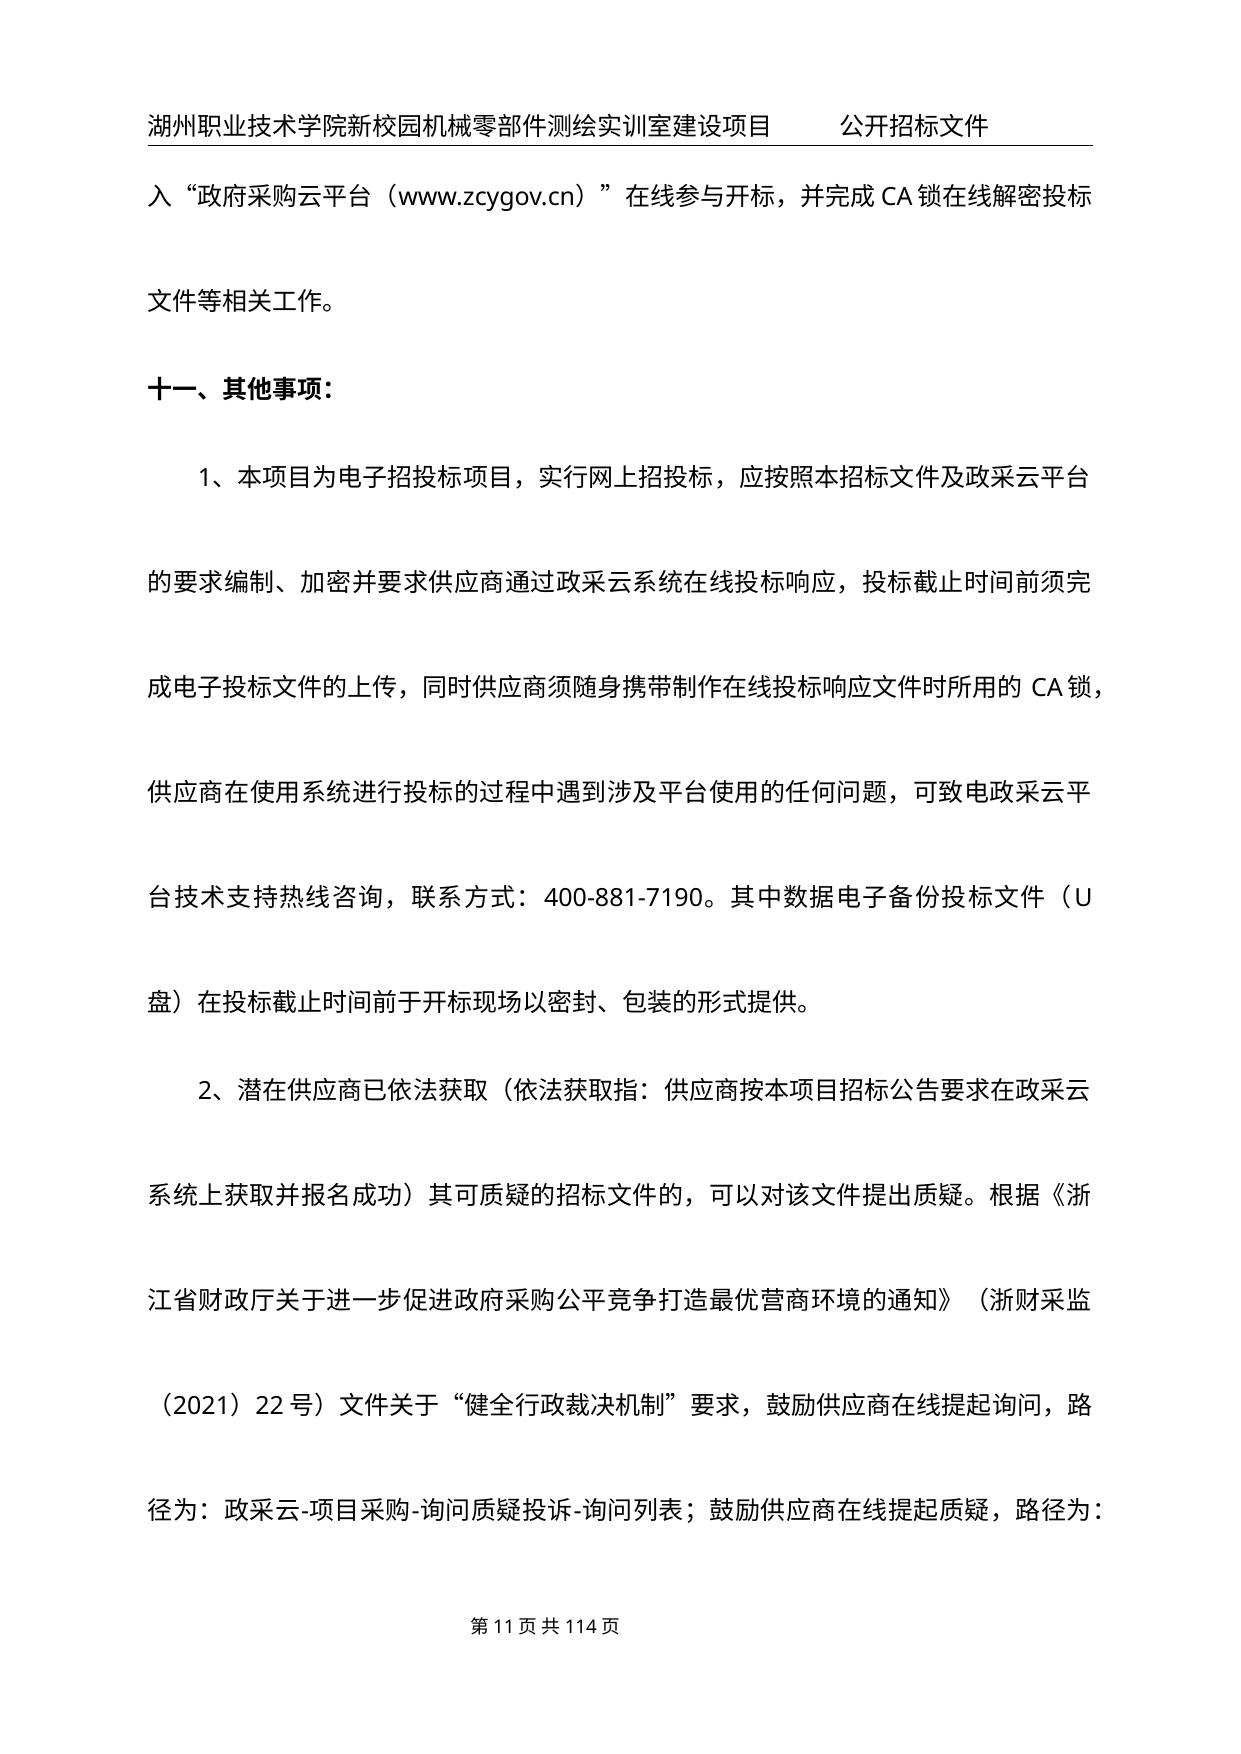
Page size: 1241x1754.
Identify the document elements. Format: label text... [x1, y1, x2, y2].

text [148, 1054, 1093, 1544]
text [148, 159, 1093, 334]
text 1、本项目为电子招投标项目，实行网上招投标，应按照本招标文件及政采云平台的要求编制、加密并要求供应商通过政采云系统在线投标响应，投标截止时间前须完成电子投标文件的上传，同时供应商须随身携带制作在线投标响应文件时所用的CA锁，供应商在使用系统进行投标的过程中遇到涉及平台使用的任何问题，可致电政采云平台技术支持热线咨询，联系方式：400-881-7190。其中数据电子备份投标文件（U盘）在投标截止时间前于开标现场以密封、包装的形式提供。 [148, 441, 1093, 1036]
text 十一、其他事项： [148, 353, 1093, 423]
